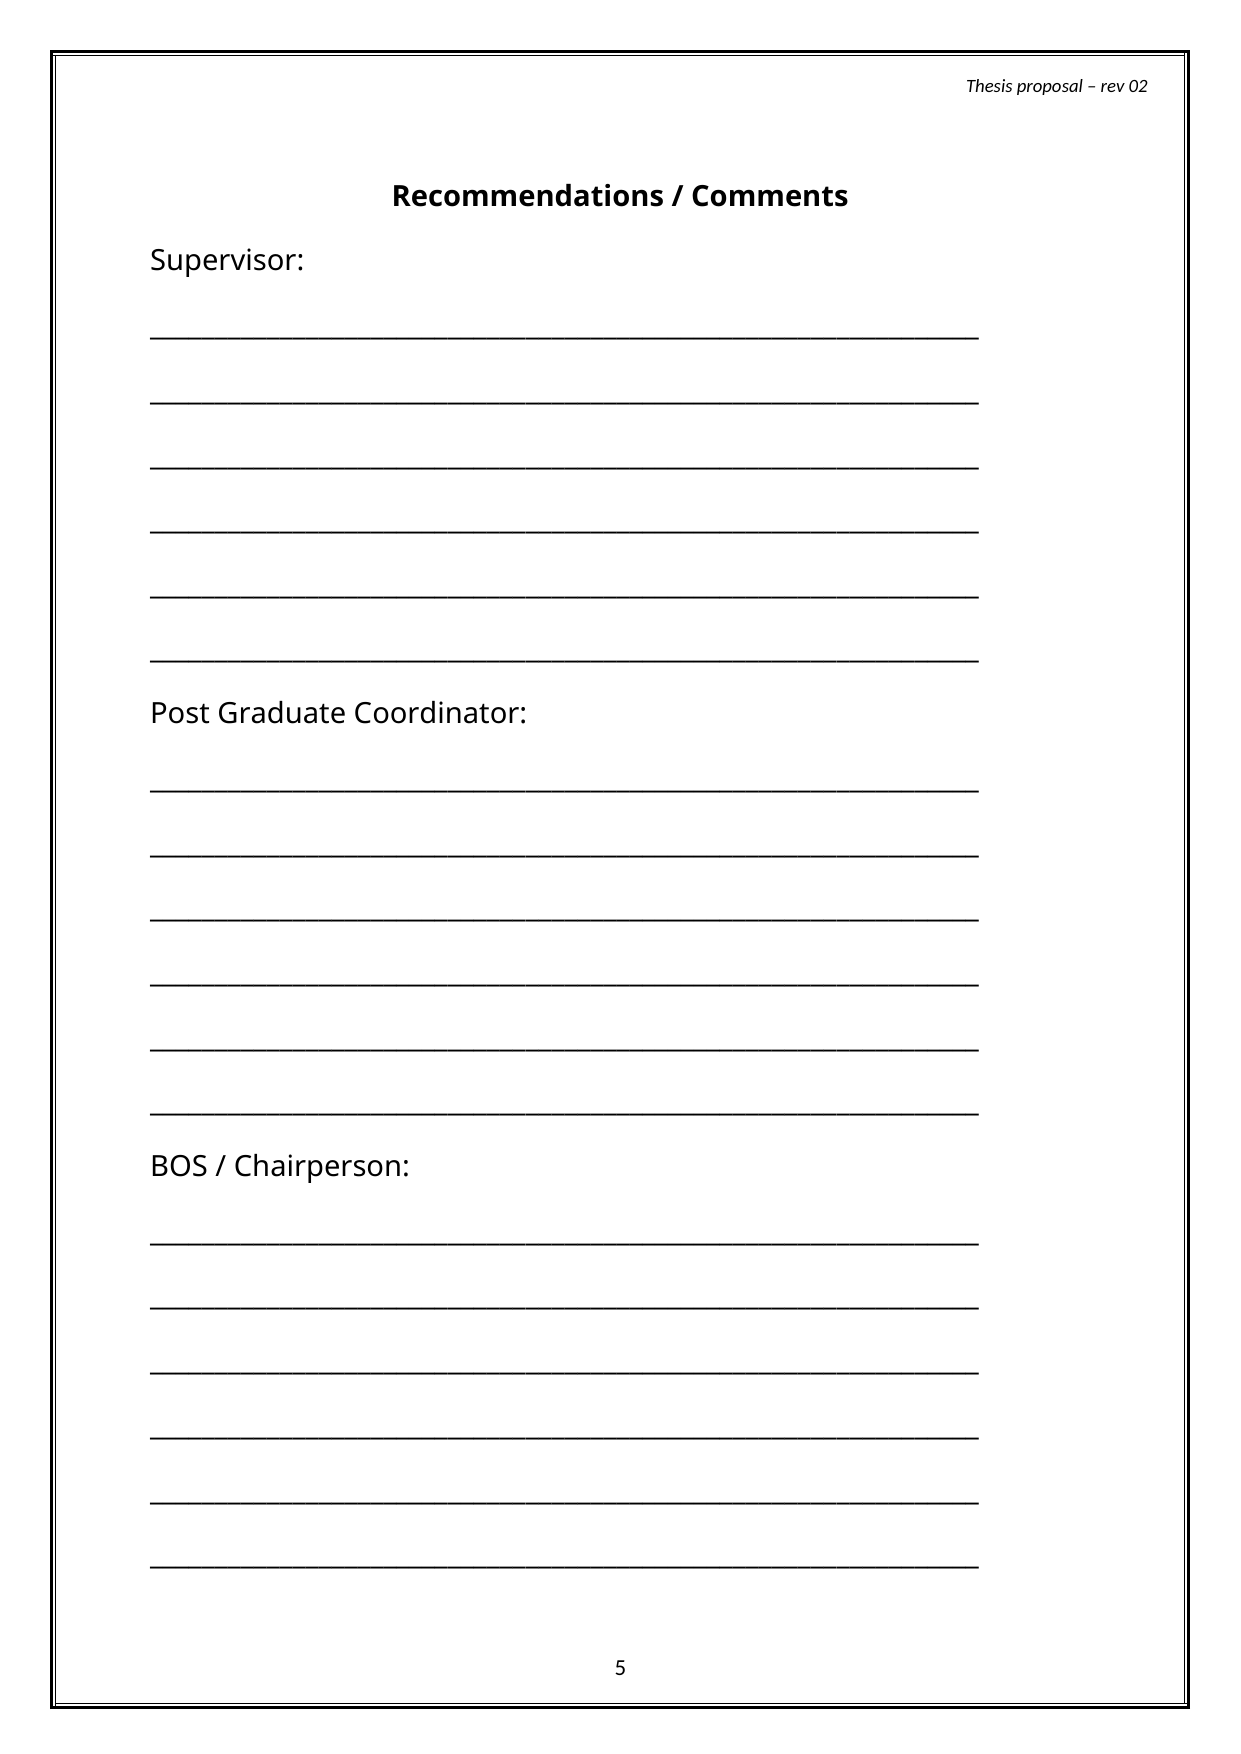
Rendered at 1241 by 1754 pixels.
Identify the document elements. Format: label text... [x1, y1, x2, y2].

text ________________________________________________________________ [150, 563, 1090, 603]
text ________________________________________________________________ [150, 1404, 1090, 1444]
text ________________________________________________________________ [150, 1275, 1090, 1314]
text ________________________________________________________________ [150, 1469, 1090, 1508]
text Supervisor: [150, 240, 1090, 279]
text ________________________________________________________________ [150, 822, 1090, 862]
text ________________________________________________________________ [150, 628, 1090, 667]
text ________________________________________________________________ [150, 887, 1090, 926]
text ________________________________________________________________ [150, 1533, 1090, 1573]
text ________________________________________________________________ [150, 757, 1090, 797]
text Recommendations / Comments [150, 175, 1090, 215]
text ________________________________________________________________ [150, 369, 1090, 409]
text ________________________________________________________________ [150, 304, 1090, 344]
text ________________________________________________________________ [150, 498, 1090, 538]
text ________________________________________________________________ [150, 951, 1090, 991]
text ________________________________________________________________ [150, 1016, 1090, 1056]
text Post Graduate Coordinator: [150, 692, 1090, 732]
text ________________________________________________________________ [150, 1081, 1090, 1120]
text ________________________________________________________________ [150, 1210, 1090, 1250]
text BOS / Chairperson: [150, 1145, 1090, 1185]
text ________________________________________________________________ [150, 434, 1090, 473]
text ________________________________________________________________ [150, 1339, 1090, 1379]
